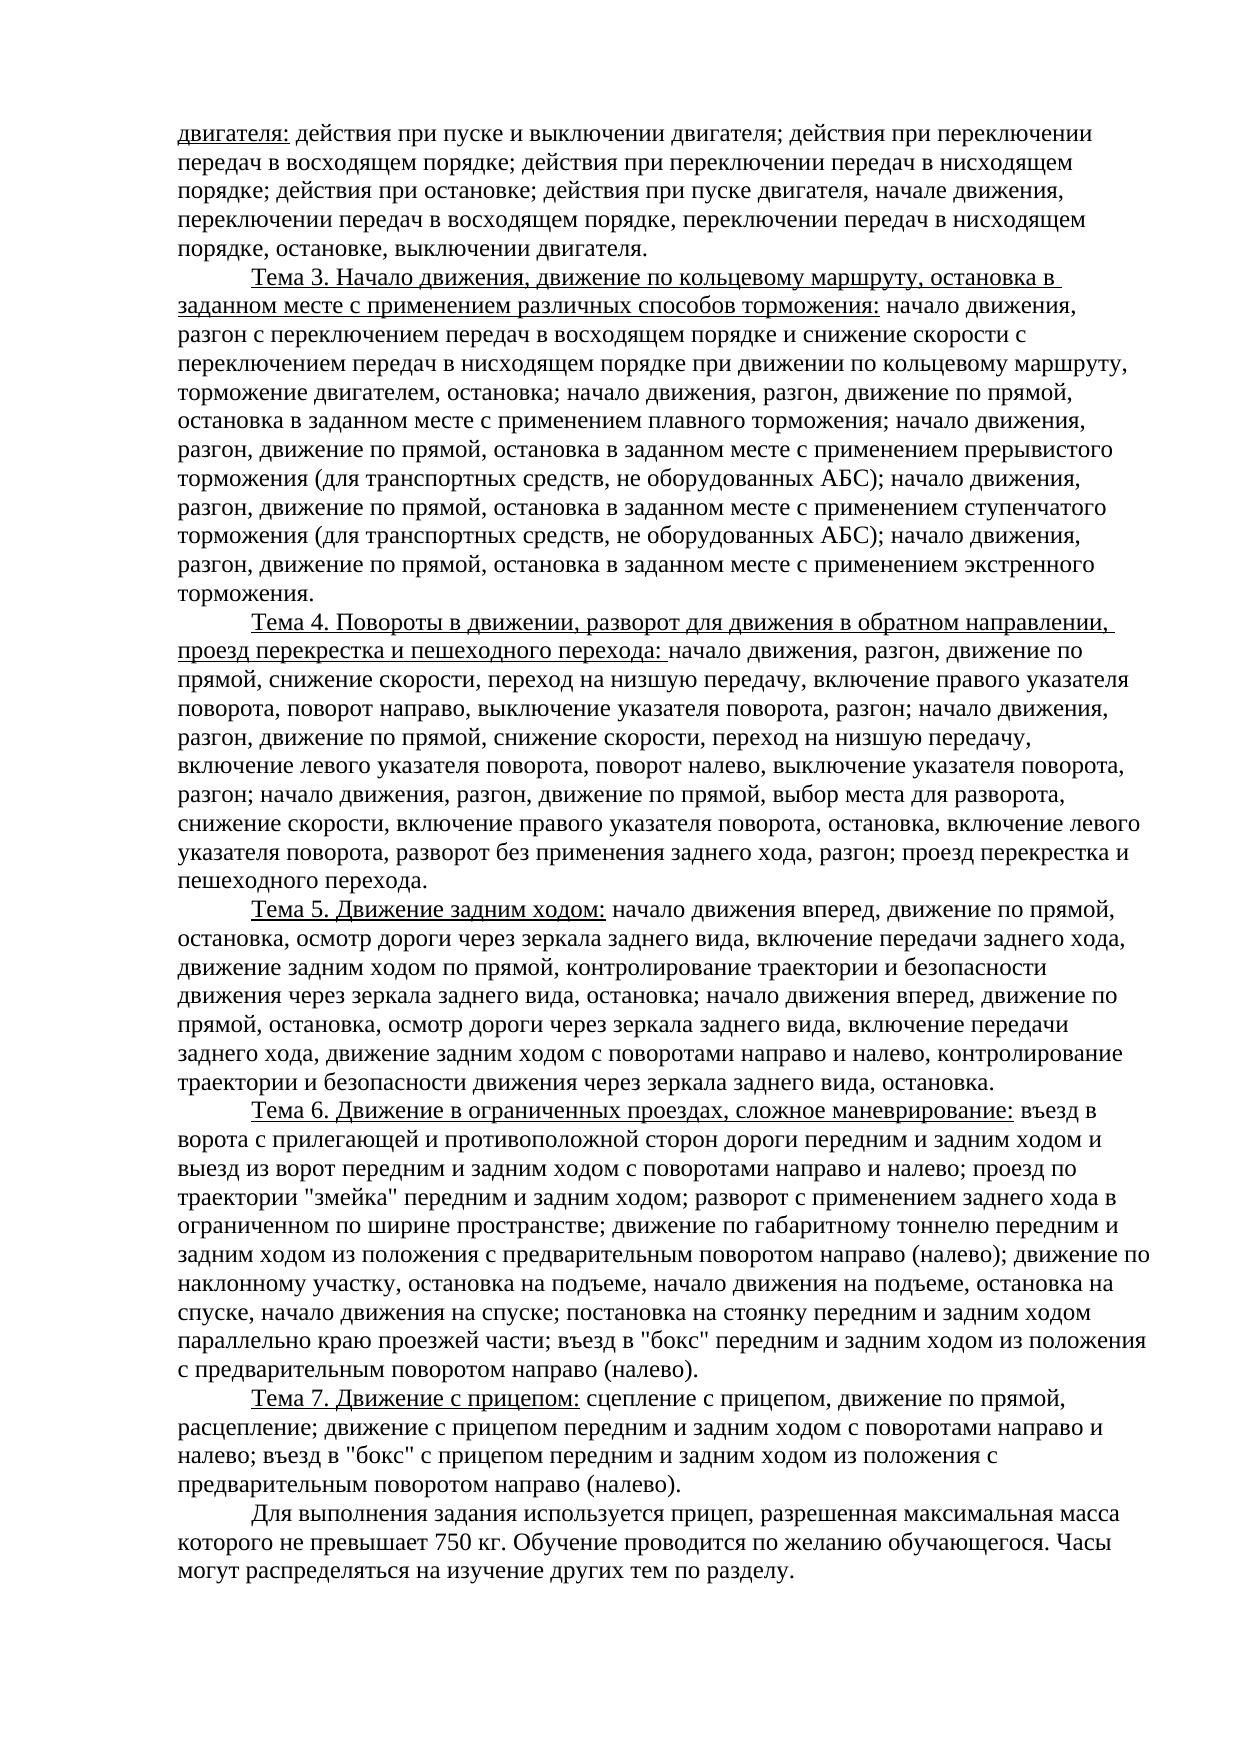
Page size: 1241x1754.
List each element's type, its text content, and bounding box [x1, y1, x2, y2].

text Тема 4. Повороты в движении, разворот для движения в обратном направлении, проезд перекрестка и пешеходного перехода: начало движения, разгон, движение по прямой, снижение скорости, переход на низшую передачу, включение правого указателя поворота, поворот направо, выключение указателя поворота, разгон; начало движения, разгон, движение по прямой, снижение скорости, переход на низшую передачу, включение левого указателя поворота, поворот налево, выключение указателя поворота, разгон; начало движения, разгон, движение по прямой, выбор места для разворота, снижение скорости, включение правого указателя поворота, остановка, включение левого указателя поворота, разворот без применения заднего хода, разгон; проезд перекрестка и пешеходного перехода. [177, 607, 1152, 894]
text Для выполнения задания используется прицеп, разрешенная максимальная масса которого не превышает 750 кг. Обучение проводится по желанию обучающегося. Часы могут распределяться на изучение других тем по разделу. [177, 1498, 1152, 1584]
text Тема 7. Движение с прицепом: сцепление с прицепом, движение по прямой, расцепление; движение с прицепом передним и задним ходом с поворотами направо и налево; въезд в "бокс" с прицепом передним и задним ходом из положения с предварительным поворотом направо (налево). [177, 1383, 1152, 1498]
text Тема 3. Начало движения, движение по кольцевому маршруту, остановка в заданном месте с применением различных способов торможения: начало движения, разгон с переключением передач в восходящем порядке и снижение скорости с переключением передач в нисходящем порядке при движении по кольцевому маршруту, торможение двигателем, остановка; начало движения, разгон, движение по прямой, остановка в заданном месте с применением плавного торможения; начало движения, разгон, движение по прямой, остановка в заданном месте с применением прерывистого торможения (для транспортных средств, не оборудованных АБС); начало движения, разгон, движение по прямой, остановка в заданном месте с применением ступенчатого торможения (для транспортных средств, не оборудованных АБС); начало движения, разгон, движение по прямой, остановка в заданном месте с применением экстренного торможения. [177, 262, 1152, 607]
text Тема 6. Движение в ограниченных проездах, сложное маневрирование: въезд в ворота с прилегающей и противоположной сторон дороги передним и задним ходом и выезд из ворот передним и задним ходом с поворотами направо и налево; проезд по траектории "змейка" передним и задним ходом; разворот с применением заднего хода в ограниченном по ширине пространстве; движение по габаритному тоннелю передним и задним ходом из положения с предварительным поворотом направо (налево); движение по наклонному участку, остановка на подъеме, начало движения на подъеме, остановка на спуске, начало движения на спуске; постановка на стоянку передним и задним ходом параллельно краю проезжей части; въезд в "бокс" передним и задним ходом из положения с предварительным поворотом направо (налево). [177, 1096, 1152, 1383]
text Тема 5. Движение задним ходом: начало движения вперед, движение по прямой, остановка, осмотр дороги через зеркала заднего вида, включение передачи заднего хода, движение задним ходом по прямой, контролирование траектории и безопасности движения через зеркала заднего вида, остановка; начало движения вперед, движение по прямой, остановка, осмотр дороги через зеркала заднего вида, включение передачи заднего хода, движение задним ходом с поворотами направо и налево, контролирование траектории и безопасности движения через зеркала заднего вида, остановка. [177, 894, 1152, 1096]
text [177, 118, 1152, 262]
